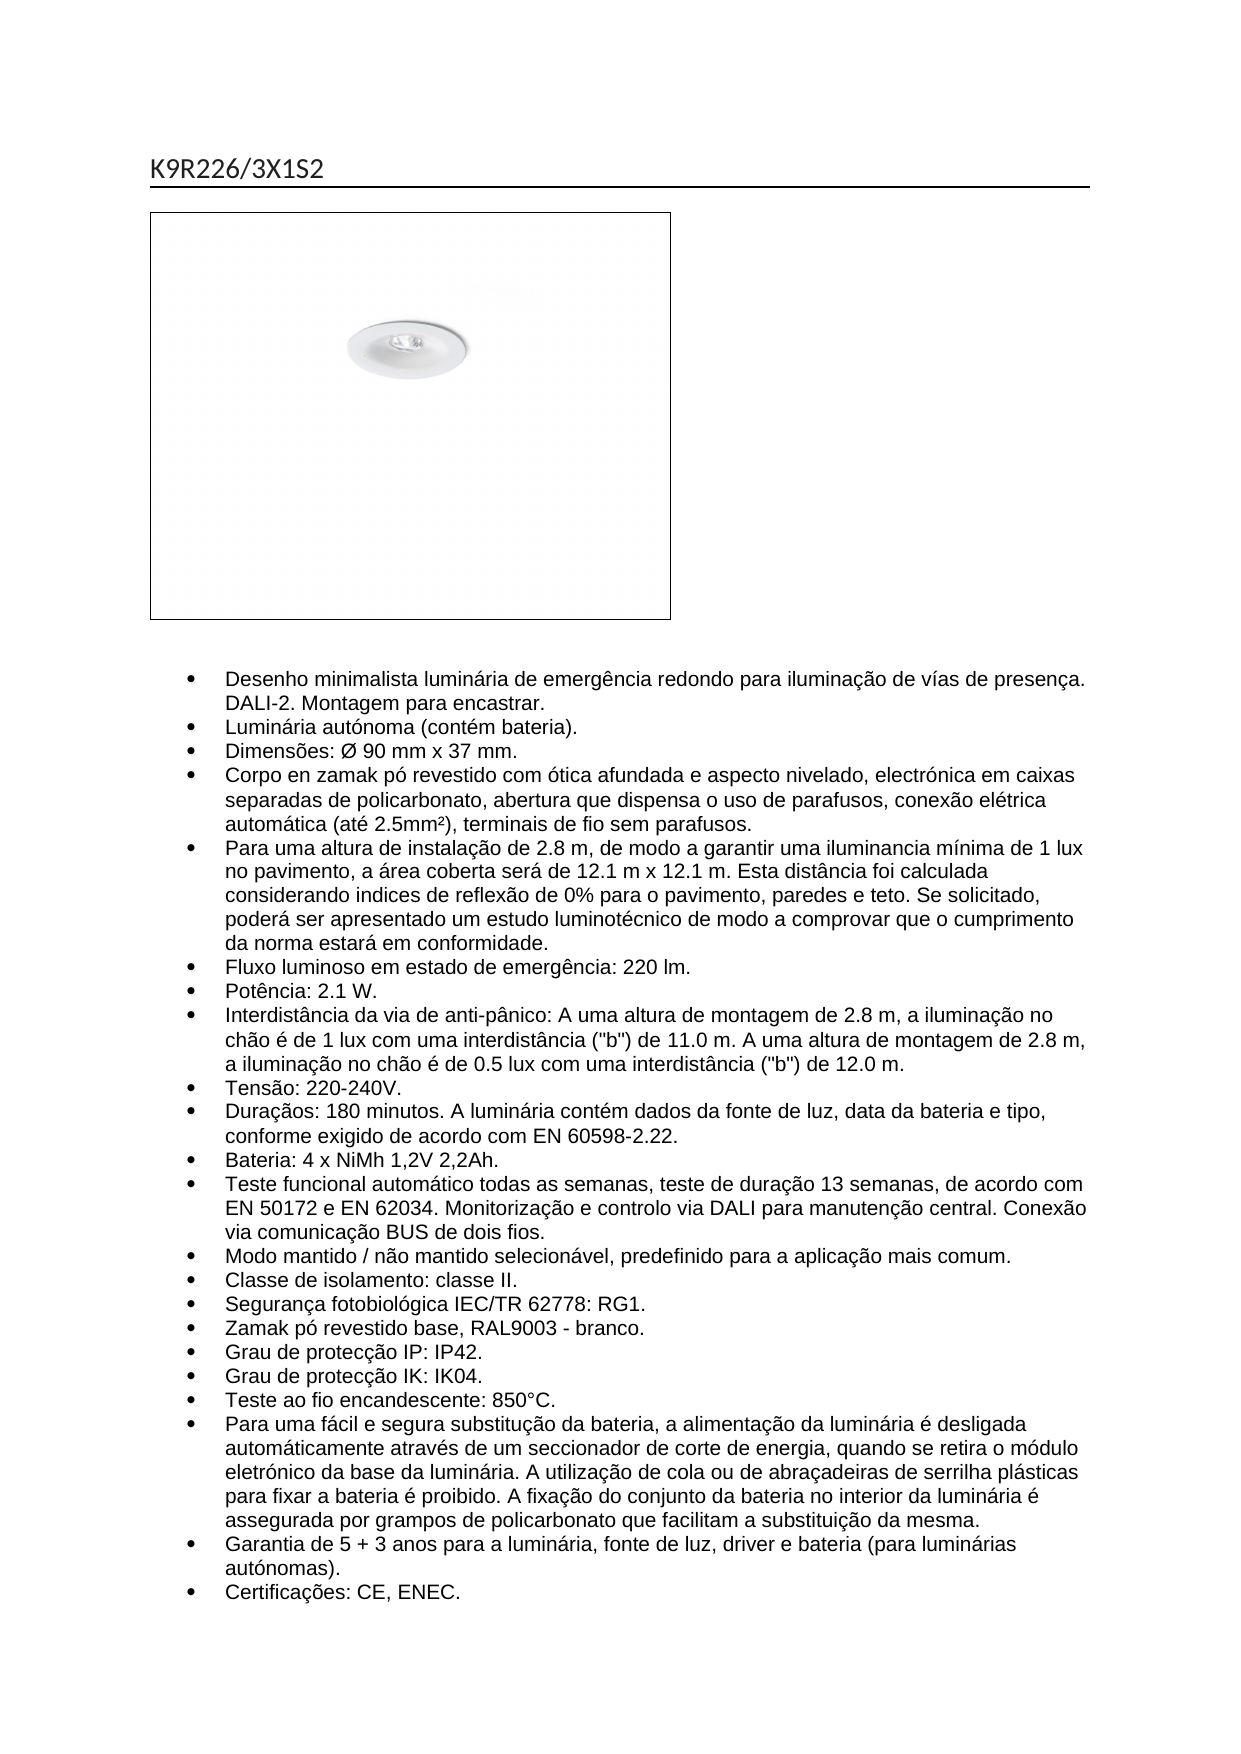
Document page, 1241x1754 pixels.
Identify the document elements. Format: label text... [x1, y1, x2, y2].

list Luminária autónoma (contém bateria). [187, 715, 1090, 739]
list Fluxo luminoso em estado de emergência: 220 lm. [187, 955, 1090, 979]
list Teste funcional automático todas as semanas, teste de duração 13 semanas, de acordo com EN 50172 e EN 62034. Monitorização e controlo via DALI para manutenção central. Conexão via comunicação BUS de dois fios. [187, 1171, 1090, 1243]
text K9R226/3X1S2 [150, 150, 1090, 186]
picture [151, 213, 670, 619]
list Grau de protecção IP: IP42. [187, 1340, 1090, 1364]
list Desenho minimalista luminária de emergência redondo para iluminação de vías de presença. DALI-2. Montagem para encastrar. [187, 667, 1090, 715]
list Dimensões: Ø 90 mm x 37 mm. [187, 739, 1090, 763]
list Para uma fácil e segura substitução da bateria, a alimentação da luminária é desligada automáticamente através de um seccionador de corte de energia, quando se retira o módulo eletrónico da base da luminária. A utilização de cola ou de abraçadeiras de serrilha plásticas para fixar a bateria é proibido. A fixação do conjunto da bateria no interior da luminária é assegurada por grampos de policarbonato que facilitam a substituição da mesma. [187, 1412, 1090, 1532]
list Para uma altura de instalação de 2.8 m, de modo a garantir uma iluminancia mínima de 1 lux no pavimento, a área coberta será de 12.1 m x 12.1 m. Esta distância foi calculada considerando indices de reflexão de 0% para o pavimento, paredes e teto. Se solicitado, poderá ser apresentado um estudo luminotécnico de modo a comprovar que o cumprimento da norma estará em conformidade. [187, 835, 1090, 955]
list Certificações: CE, ENEC. [187, 1580, 1090, 1604]
list Zamak pó revestido base, RAL9003 - branco. [187, 1316, 1090, 1340]
list Interdistância da via de anti-pânico: A uma altura de montagem de 2.8 m, a iluminação no chão é de 1 lux com uma interdistância ("b") de 11.0 m. A uma altura de montagem de 2.8 m, a iluminação no chão é de 0.5 lux com uma interdistância ("b") de 12.0 m. [187, 1003, 1090, 1075]
list Grau de protecção IK: IK04. [187, 1364, 1090, 1388]
list Duraçãos: 180 minutos. A luminária contém dados da fonte de luz, data da bateria e tipo, conforme exigido de acordo com EN 60598-2.22. [187, 1099, 1090, 1147]
list Potência: 2.1 W. [187, 979, 1090, 1003]
list Bateria: 4 x NiMh 1,2V 2,2Ah. [187, 1147, 1090, 1171]
list Teste ao fio encandescente: 850°C. [187, 1388, 1090, 1412]
list Modo mantido / não mantido selecionável, predefinido para a aplicação mais comum. [187, 1243, 1090, 1267]
list Corpo en zamak pó revestido com ótica afundada e aspecto nivelado, electrónica em caixas separadas de policarbonato, abertura que dispensa o uso de parafusos, conexão elétrica automática (até 2.5mm²), terminais de fio sem parafusos. [187, 763, 1090, 835]
list Segurança fotobiológica IEC/TR 62778: RG1. [187, 1292, 1090, 1316]
list Garantia de 5 + 3 anos para a luminária, fonte de luz, driver e bateria (para luminárias autónomas). [187, 1532, 1090, 1580]
list Tensão: 220-240V. [187, 1075, 1090, 1099]
list Classe de isolamento: classe II. [187, 1267, 1090, 1292]
